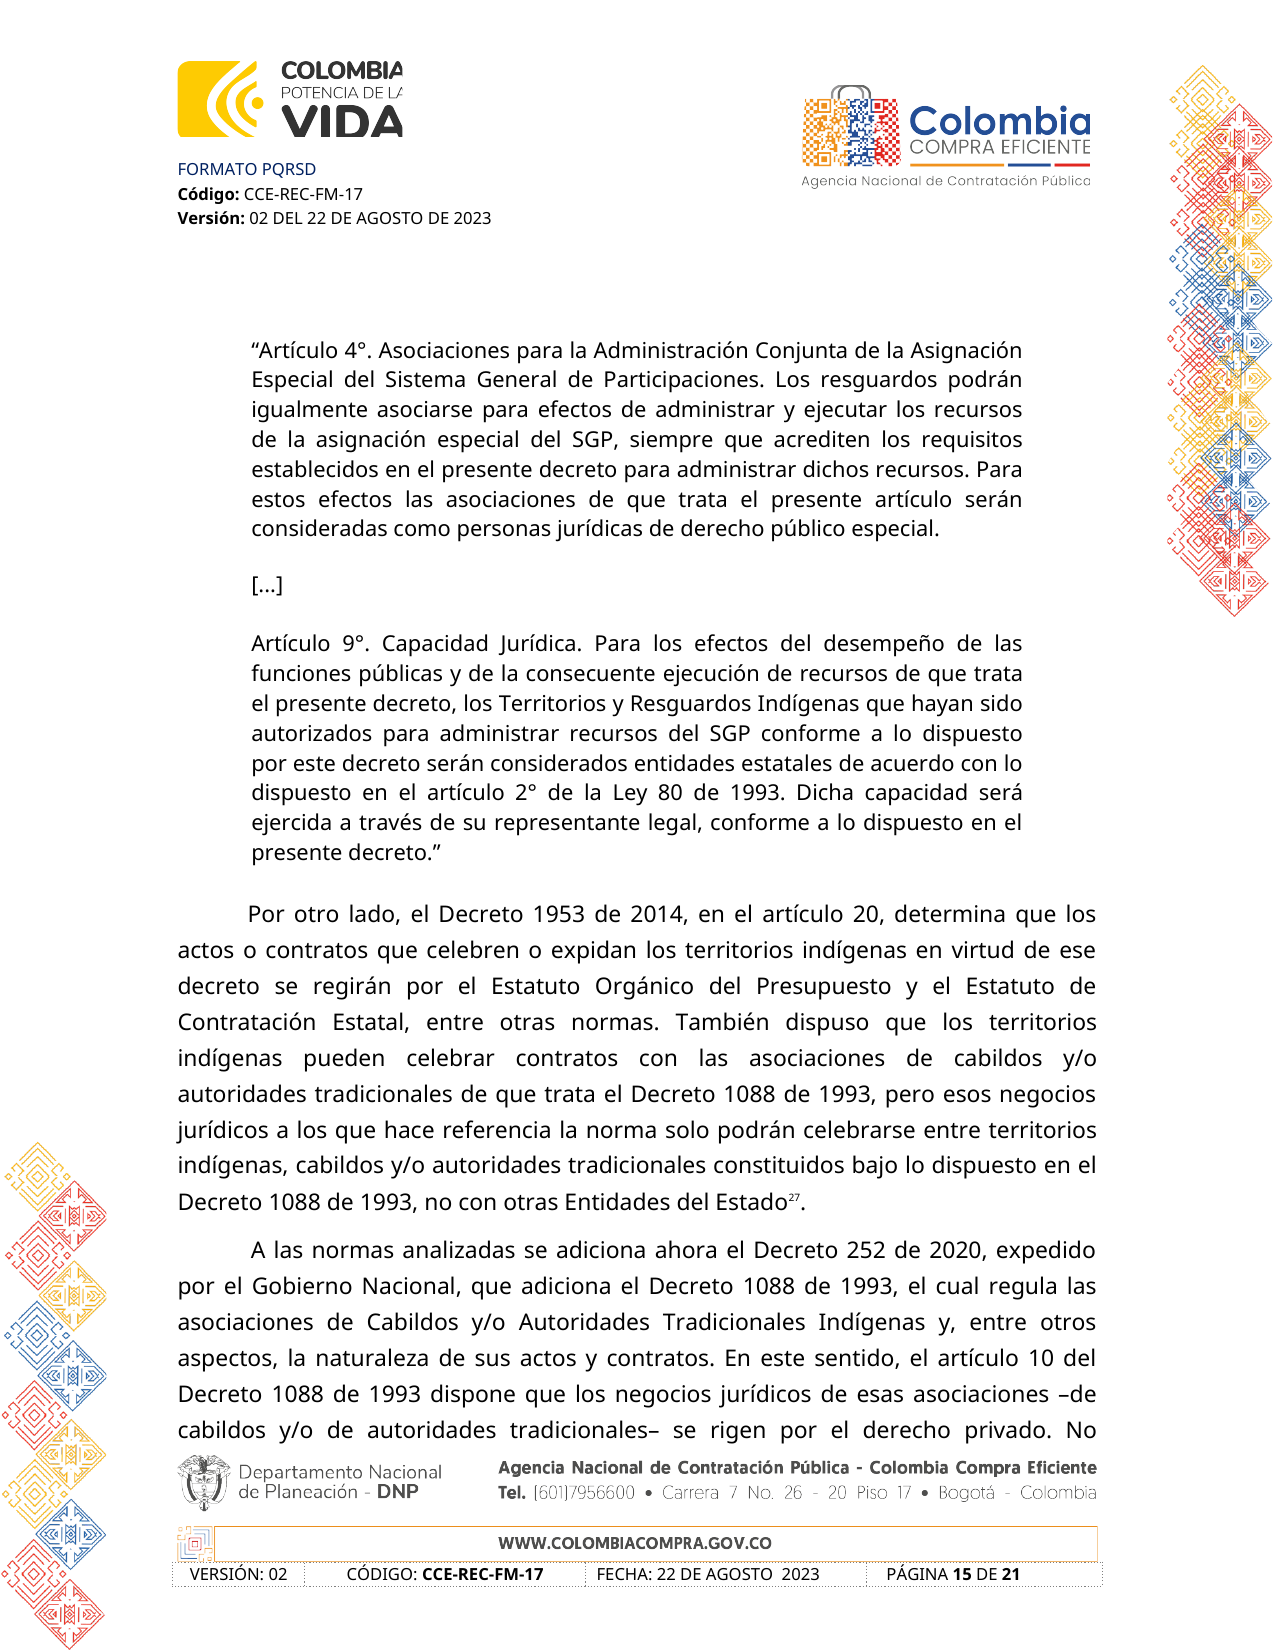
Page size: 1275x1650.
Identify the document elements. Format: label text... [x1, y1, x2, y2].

picture [177, 61, 402, 137]
picture [801, 85, 1090, 189]
picture [177, 1455, 1098, 1562]
text [...] [251, 569, 1024, 598]
picture [1165, 65, 1272, 614]
text Artículo 9°. Capacidad Jurídica. Para los efectos del desempeño de las funciones públicas y de la consecuente ejecución de recursos de que trata el presente decreto, los Territorios y Resguardos Indígenas que hayan sido autorizados para administrar recursos del SGP conforme a lo dispuesto por este decreto serán considerados entidades estatales de acuerdo con lo dispuesto en el artículo 2° de la Ley 80 de 1993. Dicha capacidad será ejercida a través de su representante legal, conforme a lo dispuesto en el presente decreto.” [251, 628, 1024, 867]
text Por otro lado, el Decreto 1953 de 2014, en el artículo 20, determina que los actos o contratos que celebren o expidan los territorios indígenas en virtud de ese decreto se regirán por el Estatuto Orgánico del Presupuesto y el Estatuto de Contratación Estatal, entre otras normas. También dispuso que los territorios indígenas pueden celebrar contratos con las asociaciones de cabildos y/o autoridades tradicionales de que trata el Decreto 1088 de 1993, pero esos negocios jurídicos a los que hace referencia la norma solo podrán celebrarse entre territorios indígenas, cabildos y/o autoridades tradicionales constituidos bajo lo dispuesto en el Decreto 1088 de 1993, no con otras Entidades del Estado27. [177, 898, 1098, 1217]
picture [0, 1141, 106, 1648]
text “Artículo 4°. Asociaciones para la Administración Conjunta de la Asignación Especial del Sistema General de Participaciones. Los resguardos podrán igualmente asociarse para efectos de administrar y ejecutar los recursos de la asignación especial del SGP, siempre que acrediten los requisitos establecidos en el presente decreto para administrar dichos recursos. Para estos efectos las asociaciones de que trata el presente artículo serán consideradas como personas jurídicas de derecho público especial. [251, 335, 1024, 543]
